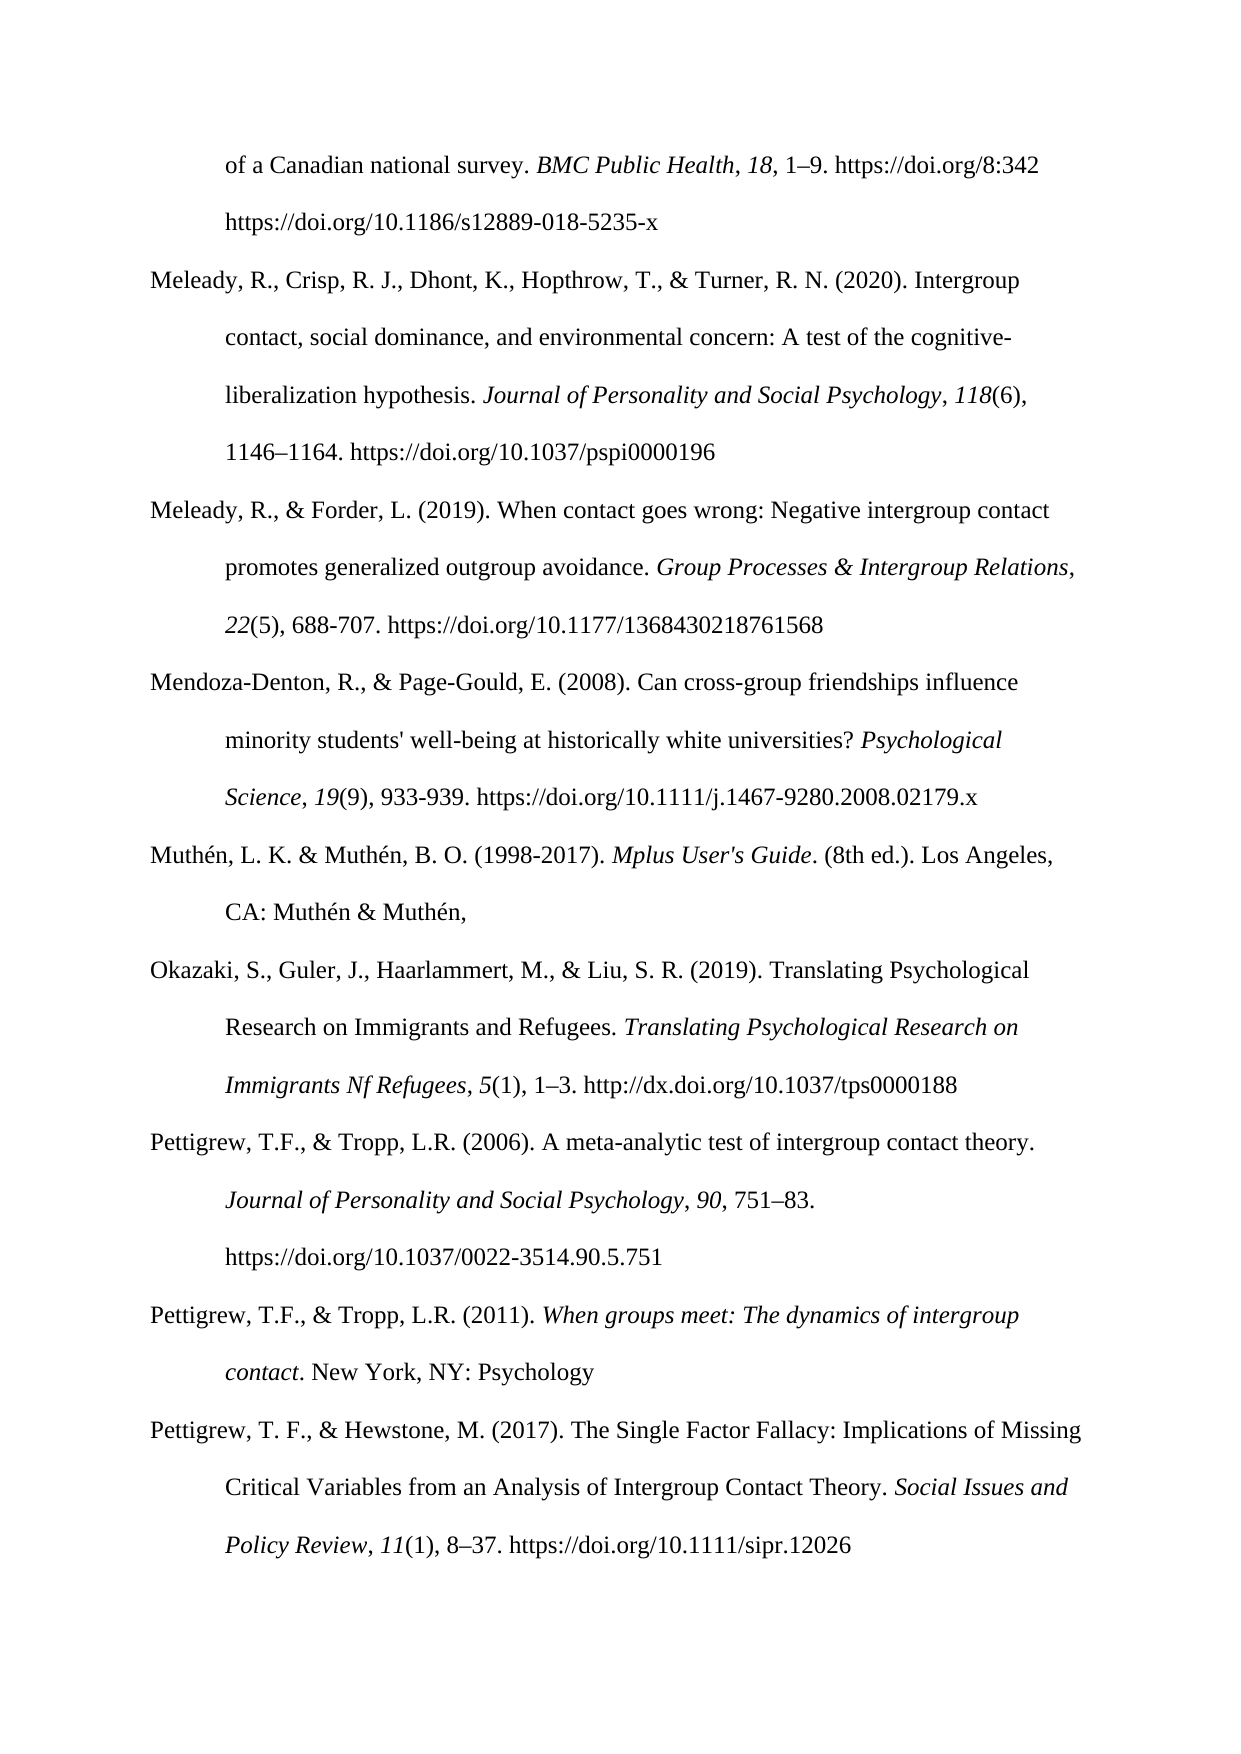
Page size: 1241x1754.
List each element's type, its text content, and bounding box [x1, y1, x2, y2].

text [150, 150, 1090, 236]
text Okazaki, S., Guler, J., Haarlammert, M., & Liu, S. R. (2019). Translating Psychological Research on Immigrants and Refugees. Translating Psychological Research on Immigrants Nf Refugees, 5(1), 1–3. http://dx.doi.org/10.1037/tps0000188 [150, 955, 1090, 1099]
text Muthén, L. K. & Muthén, B. O. (1998-2017). Mplus User's Guide. (8th ed.). Los Angeles, CA: Muthén & Muthén, [150, 840, 1090, 926]
text Pettigrew, T. F., & Hewstone, M. (2017). The Single Factor Fallacy: Implications of Missing Critical Variables from an Analysis of Intergroup Contact Theory. Social Issues and Policy Review, 11(1), 8–37. https://doi.org/10.1111/sipr.12026 [150, 1415, 1090, 1559]
text Pettigrew, T.F., & Tropp, L.R. (2006). A meta-analytic test of intergroup contact theory. Journal of Personality and Social Psychology, 90, 751–83. https://doi.org/10.1037/0022-3514.90.5.751 [150, 1127, 1090, 1271]
text Pettigrew, T.F., & Tropp, L.R. (2011). When groups meet: The dynamics of intergroup contact. New York, NY: Psychology [150, 1300, 1090, 1386]
text Meleady, R., Crisp, R. J., Dhont, K., Hopthrow, T., & Turner, R. N. (2020). Intergroup contact, social dominance, and environmental concern: A test of the cognitive-liberalization hypothesis. Journal of Personality and Social Psychology, 118(6), 1146–1164. https://doi.org/10.1037/pspi0000196 [150, 265, 1090, 466]
text Mendoza-Denton, R., & Page-Gould, E. (2008). Can cross-group friendships influence minority students' well-being at historically white universities? Psychological Science, 19(9), 933-939. https://doi.org/10.1111/j.1467-9280.2008.02179.x [150, 667, 1090, 811]
text Meleady, R., & Forder, L. (2019). When contact goes wrong: Negative intergroup contact promotes generalized outgroup avoidance. Group Processes & Intergroup Relations, 22(5), 688-707. https://doi.org/10.1177/1368430218761568 [150, 495, 1090, 639]
